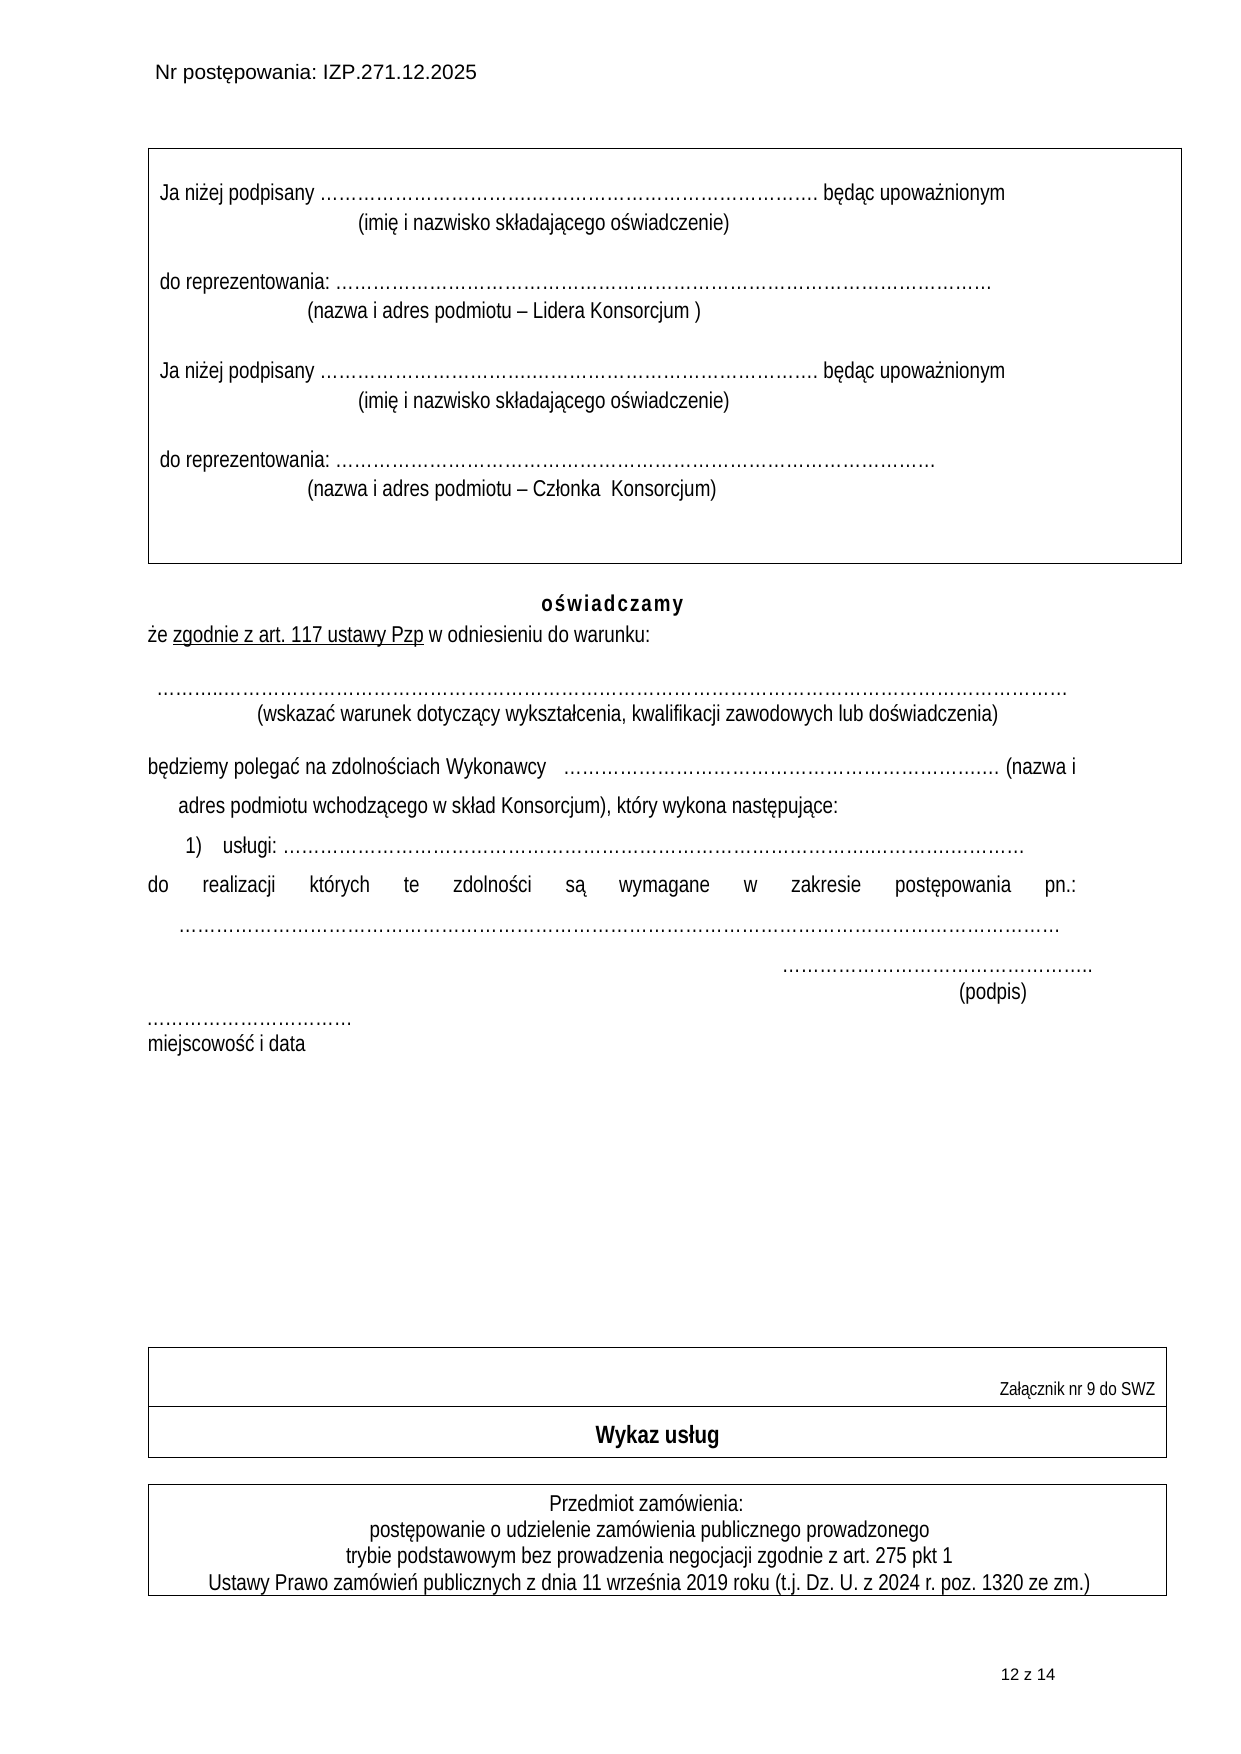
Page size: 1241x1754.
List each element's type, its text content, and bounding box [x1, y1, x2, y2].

table_header Załącznik nr 9 do SWZ [149, 1348, 1166, 1406]
text oświadczamy [148, 590, 1077, 617]
list usługi: ………………………………………………………………………………….………….………… [185, 832, 1092, 858]
text miejscowość i data [148, 1030, 1092, 1057]
text będziemy polegać na zdolnościach Wykonawcy ………………………………………………………….… (nazwa i adres podmiotu wchodzącego w skład Konsorcjum), który wykona następujące: [148, 753, 1077, 818]
table_cell Wykaz usług [149, 1407, 1166, 1457]
text (podpis) [148, 978, 1092, 1004]
text ………..……………………………………………………………………………………………………………………… (wskazać warunek dotyczący wykształcenia, kwalifikacji zawodowych lub doświadczenia) [148, 674, 1077, 726]
text …………………………… [146, 1004, 1092, 1030]
text ………………………………………….. [146, 951, 1092, 978]
text do realizacji których te zdolności są wymagane w zakresie postępowania pn.: …………………………………………………………………………………………………………………………… [148, 871, 1077, 937]
text że zgodnie z art. 117 ustawy Pzp w odniesieniu do warunku: [148, 621, 1077, 647]
table_cell Ja niżej podpisany …………………………….………………………………………. będąc upoważnionym (imię i nazwisko składającego oświadczenie) do reprezentowania: …………………………………………………………………………………………… (nazwa i adres podmiotu – Lidera Konsorcjum ) Ja niżej podpisany …………………………….………………………………………. będąc upoważnionym (imię i nazwisko składającego oświadczenie) do reprezentowania: …………………………………………………………………………………… (nazwa i adres podmiotu – Członka Konsorcjum) [149, 149, 1181, 563]
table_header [149, 1485, 1166, 1595]
